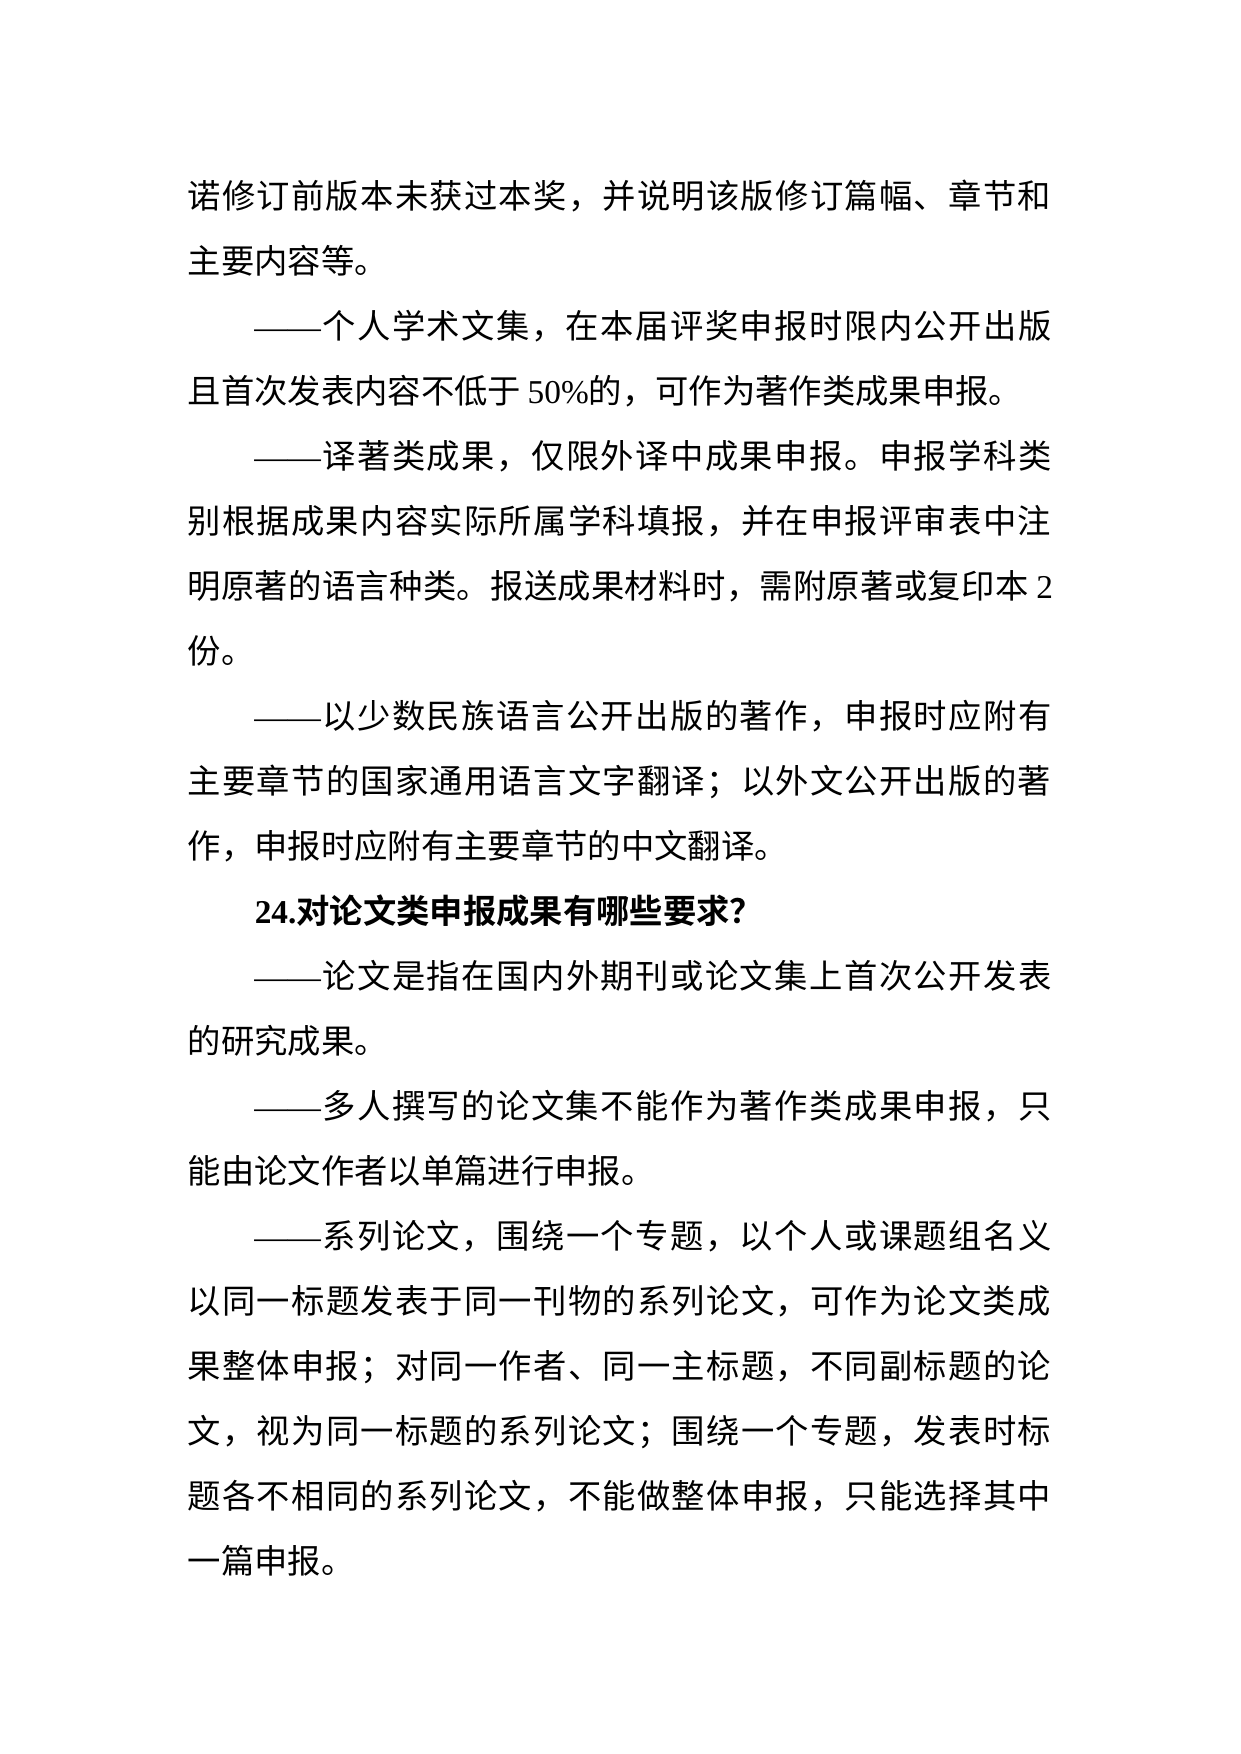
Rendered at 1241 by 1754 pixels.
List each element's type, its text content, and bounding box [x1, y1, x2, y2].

text 24.对论文类申报成果有哪些要求？ [187, 877, 1053, 942]
text ——多人撰写的论文集不能作为著作类成果申报，只能由论文作者以单篇进行申报。 [187, 1072, 1053, 1202]
text ——个人学术文集，在本届评奖申报时限内公开出版且首次发表内容不低于50%的，可作为著作类成果申报。 [187, 292, 1053, 422]
text ——论文是指在国内外期刊或论文集上首次公开发表的研究成果。 [187, 942, 1053, 1072]
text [187, 162, 1053, 292]
text ——译著类成果，仅限外译中成果申报。申报学科类别根据成果内容实际所属学科填报，并在申报评审表中注明原著的语言种类。报送成果材料时，需附原著或复印本2份。 [187, 422, 1053, 682]
text ——以少数民族语言公开出版的著作，申报时应附有主要章节的国家通用语言文字翻译；以外文公开出版的著作，申报时应附有主要章节的中文翻译。 [187, 682, 1053, 877]
text ——系列论文，围绕一个专题，以个人或课题组名义以同一标题发表于同一刊物的系列论文，可作为论文类成果整体申报；对同一作者、同一主标题，不同副标题的论文，视为同一标题的系列论文；围绕一个专题，发表时标题各不相同的系列论文，不能做整体申报，只能选择其中一篇申报。 [187, 1202, 1053, 1592]
